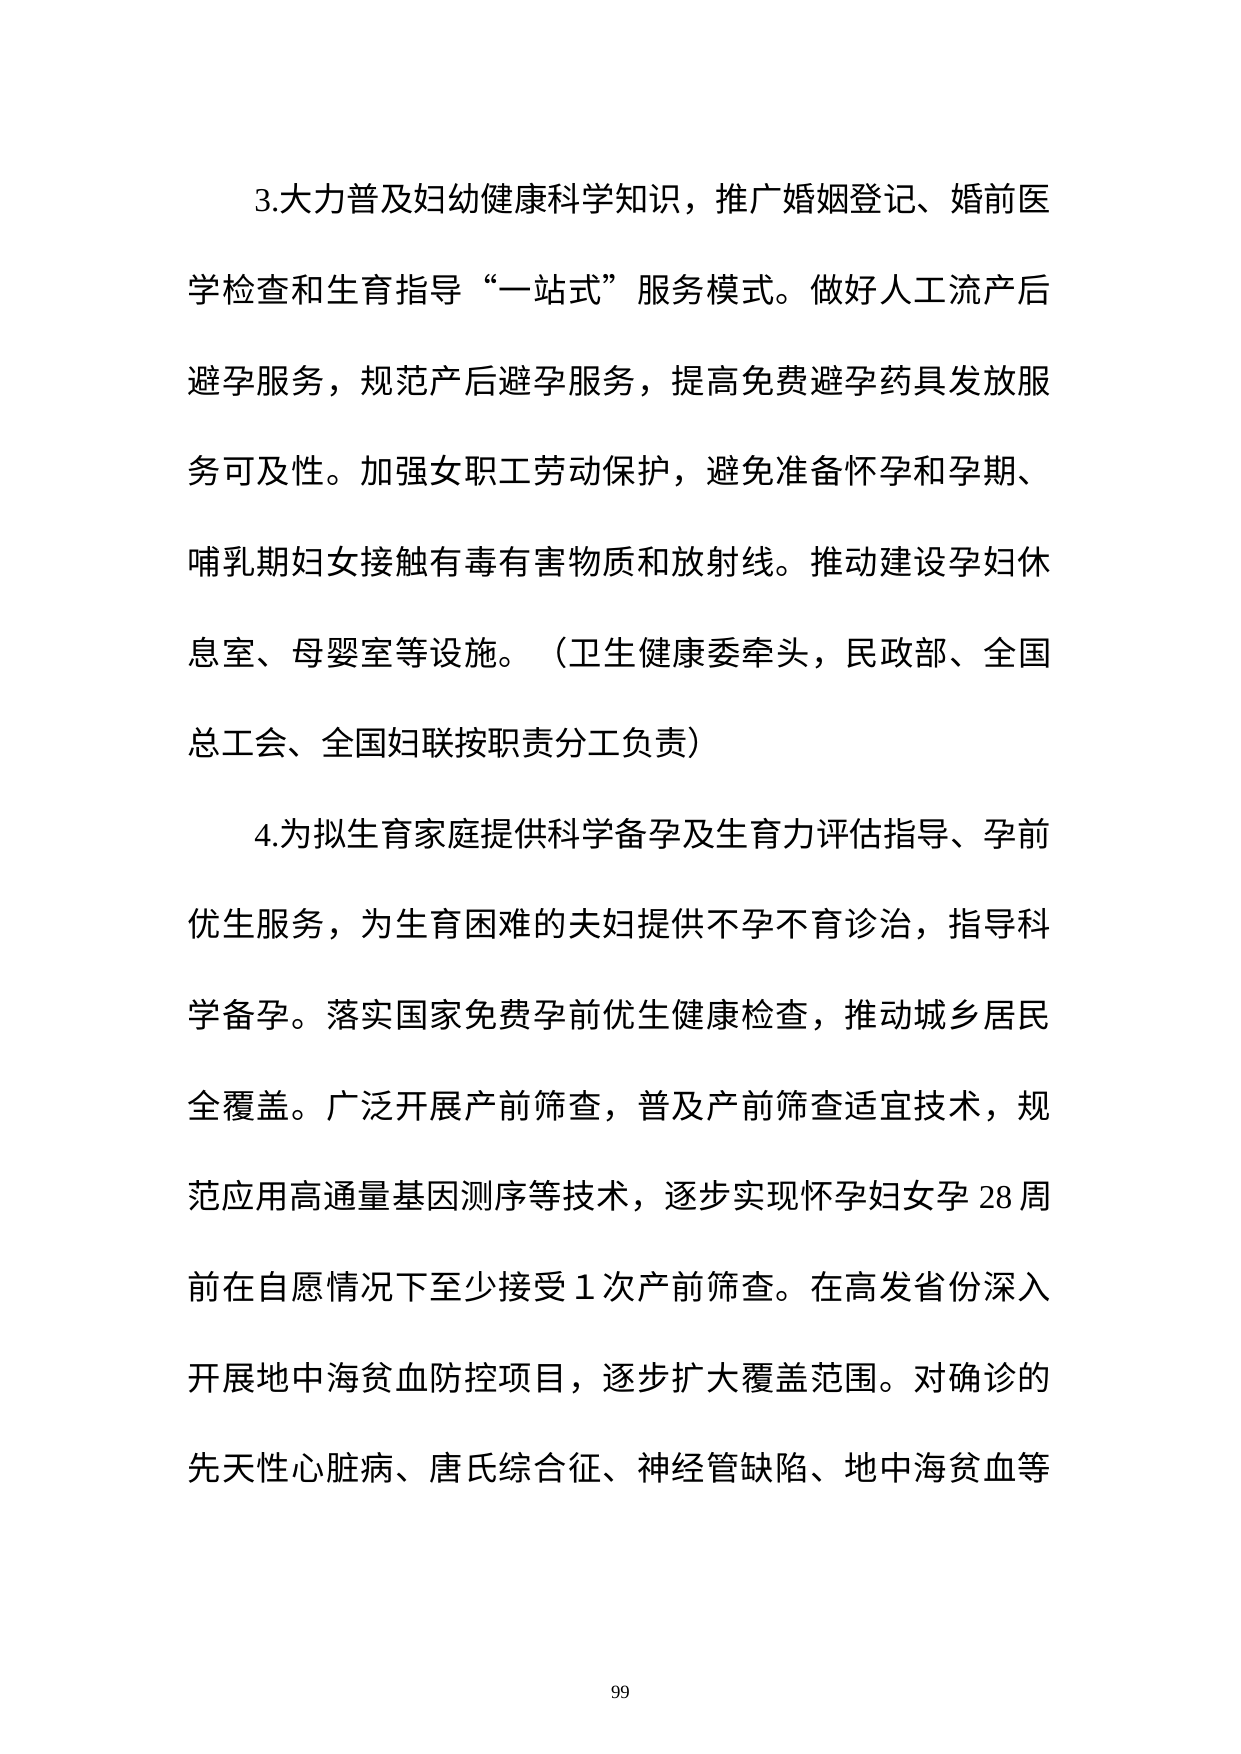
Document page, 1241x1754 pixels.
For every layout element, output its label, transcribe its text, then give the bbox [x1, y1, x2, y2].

text 3.大力普及妇幼健康科学知识，推广婚姻登记、婚前医学检查和生育指导“一站式”服务模式。做好人工流产后避孕服务，规范产后避孕服务，提高免费避孕药具发放服务可及性。加强女职工劳动保护，避免准备怀孕和孕期、哺乳期妇女接触有毒有害物质和放射线。推动建设孕妇休息室、母婴室等设施。（卫生健康委牵头，民政部、全国总工会、全国妇联按职责分工负责） [187, 152, 1053, 786]
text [187, 786, 1053, 1511]
